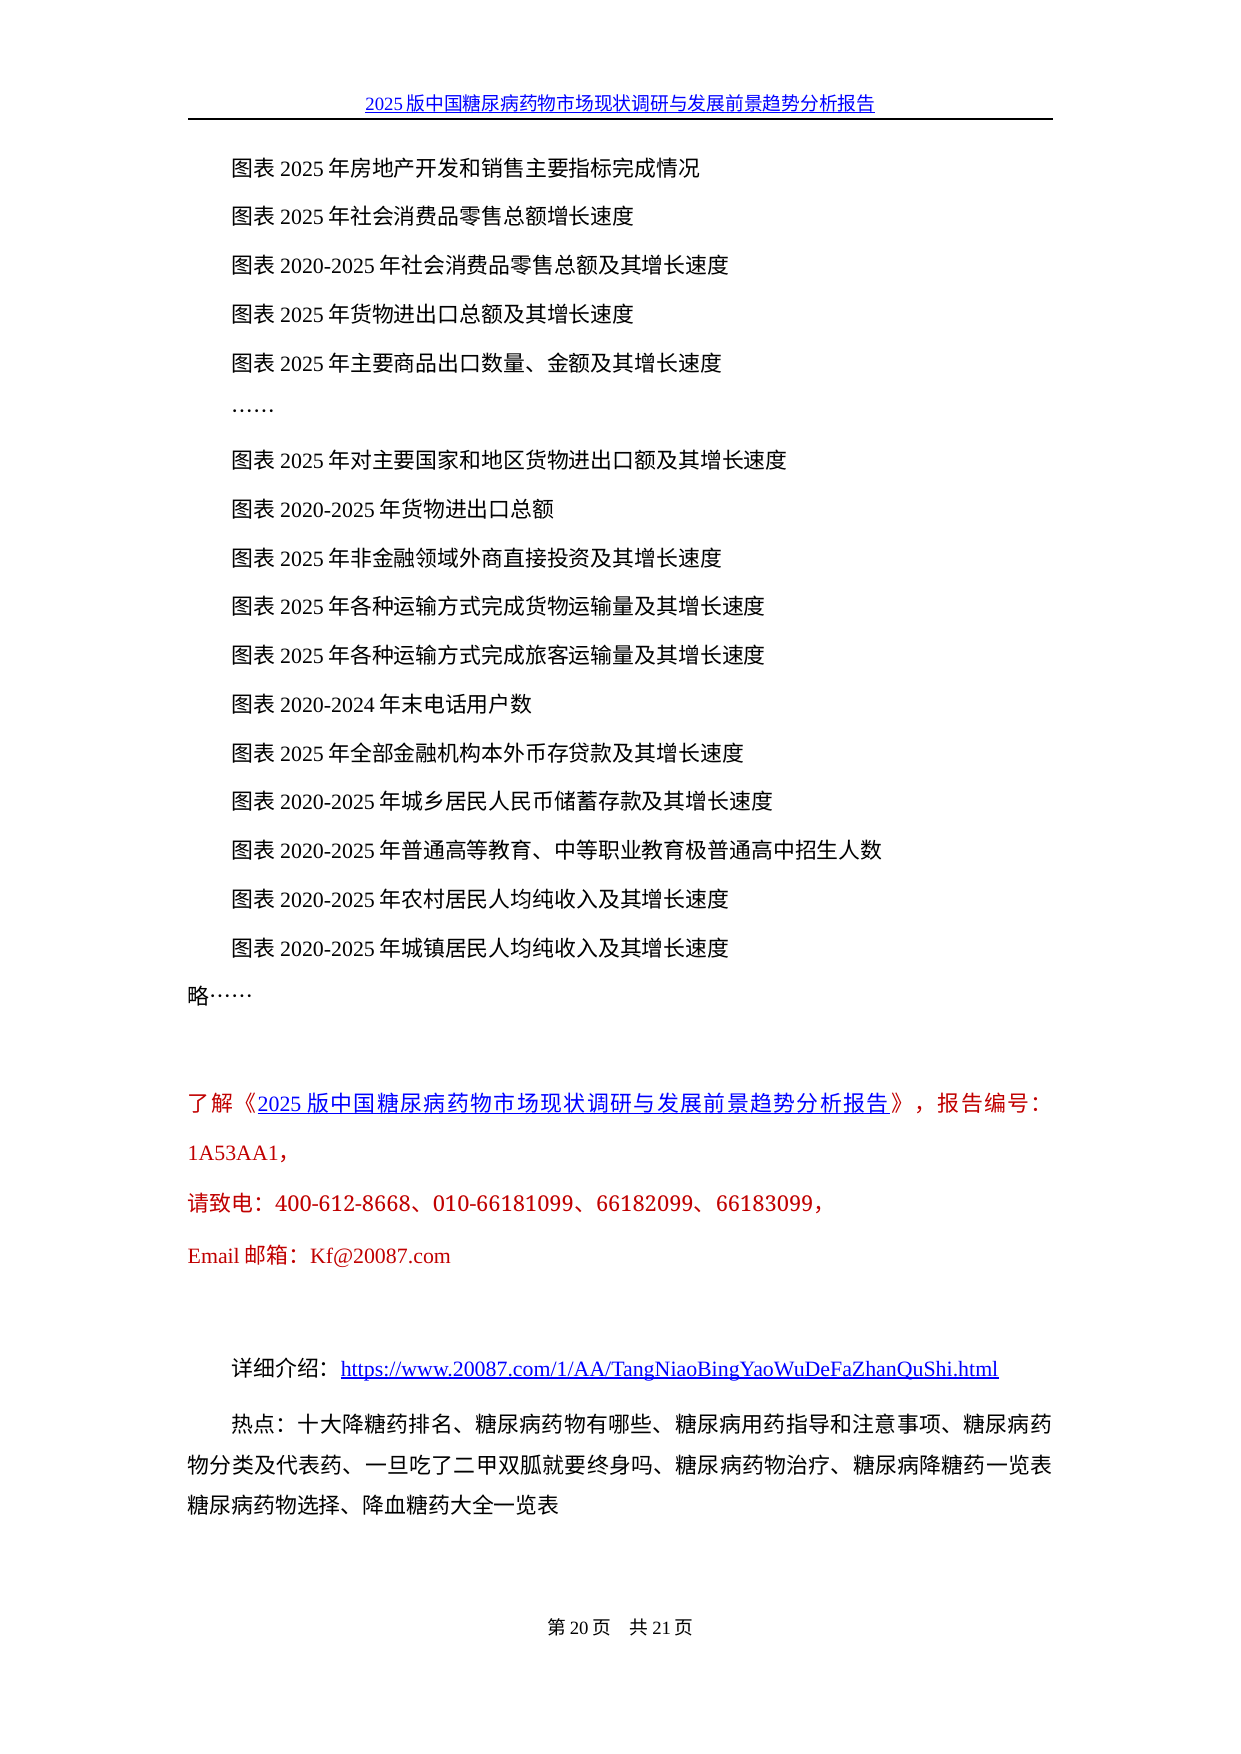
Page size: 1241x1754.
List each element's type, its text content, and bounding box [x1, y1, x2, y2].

text 了解《2025版中国糖尿病药物市场现状调研与发展前景趋势分析报告》，报告编号：1A53AA1， [187, 1085, 1053, 1167]
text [187, 150, 1053, 1011]
text 请致电：400-612-8668、010-66181099、66182099、66183099， [187, 1186, 1053, 1218]
text 详细介绍：https://www.20087.com/1/AA/TangNiaoBingYaoWuDeFaZhanQuShi.html [187, 1350, 1053, 1383]
text 热点：十大降糖药排名、糖尿病药物有哪些、糖尿病用药指导和注意事项、糖尿病药物分类及代表药、一旦吃了二甲双胍就要终身吗、糖尿病药物治疗、糖尿病降糖药一览表、糖尿病药物选择、降血糖药大全一览表 [187, 1407, 1053, 1521]
text Email邮箱：Kf@20087.com [187, 1237, 1053, 1270]
